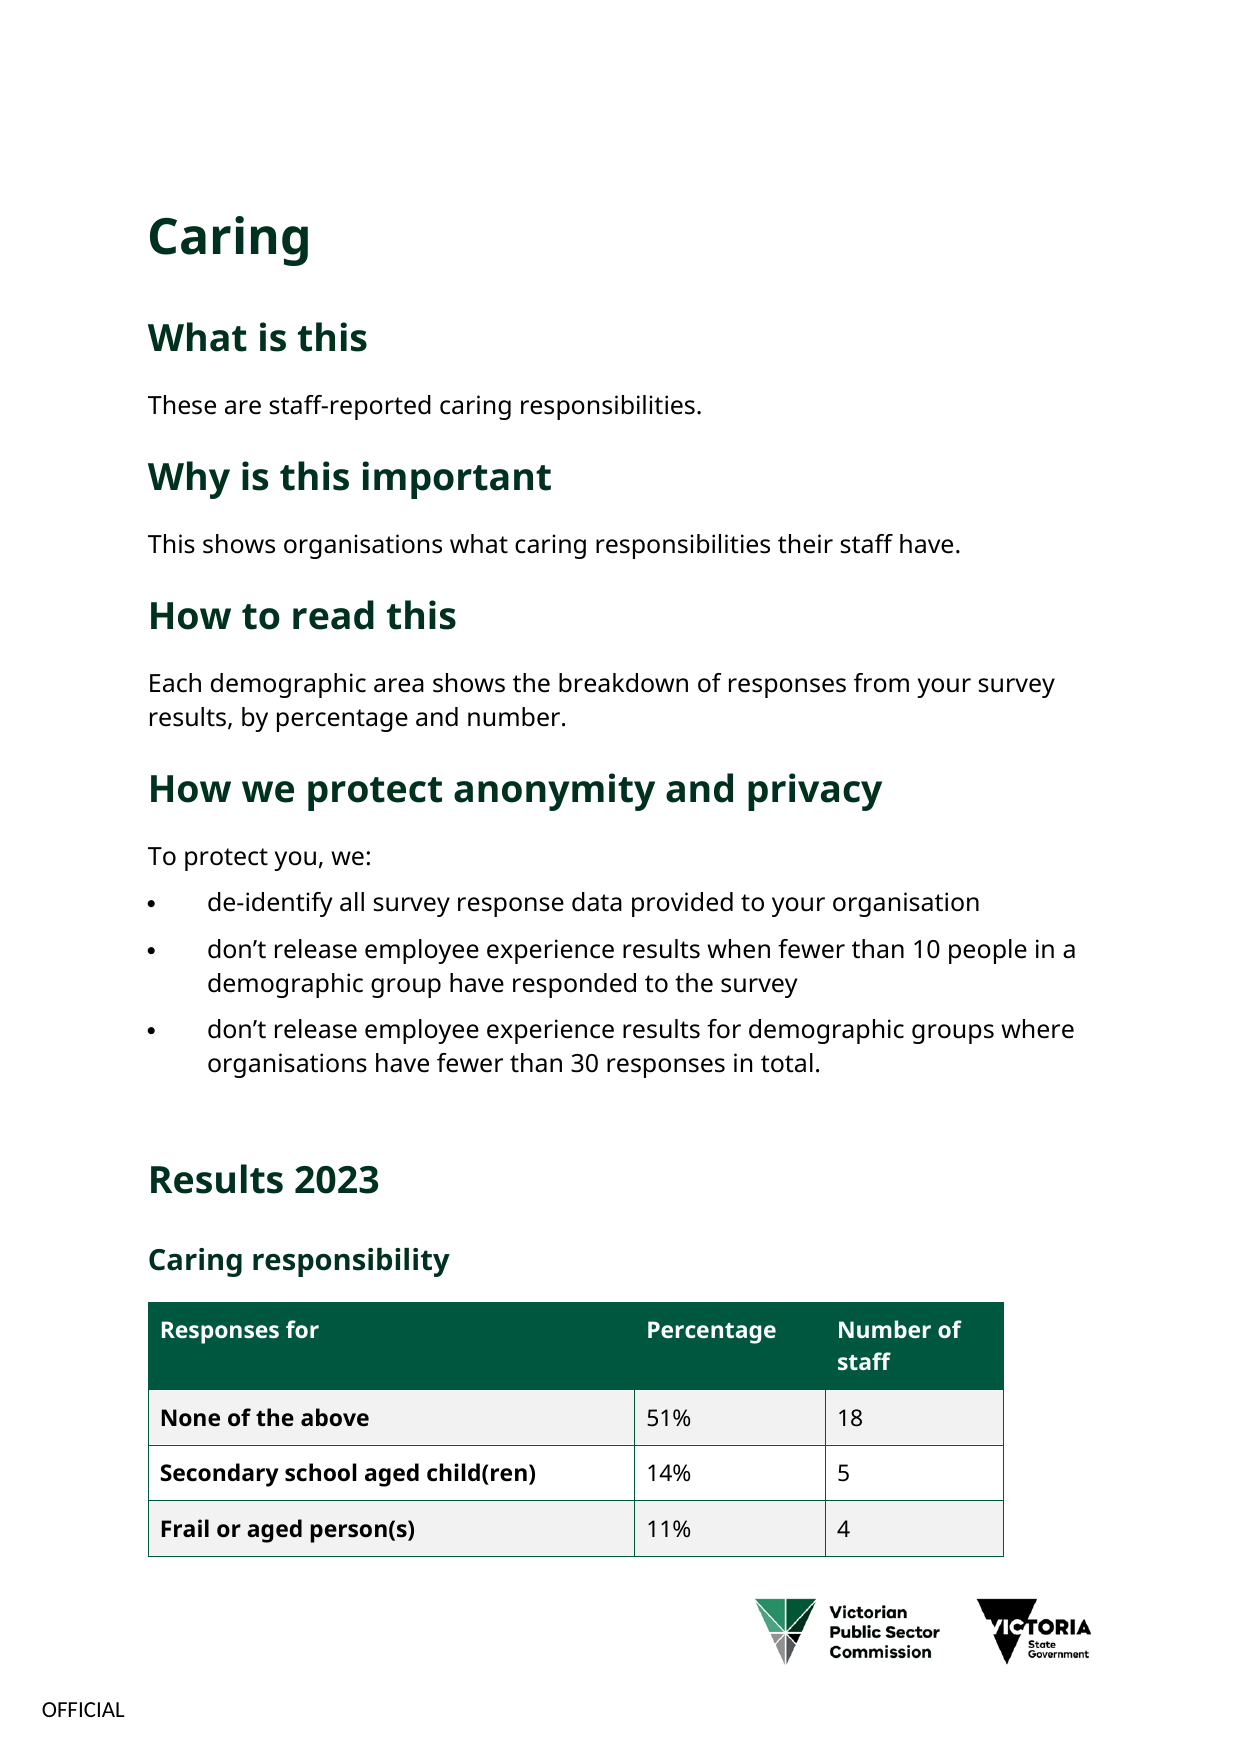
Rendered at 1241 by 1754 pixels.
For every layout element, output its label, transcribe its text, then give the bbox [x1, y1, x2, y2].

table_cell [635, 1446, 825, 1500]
text Each demographic area shows the breakdown of responses from your survey results, by percentage and number. [148, 665, 1092, 733]
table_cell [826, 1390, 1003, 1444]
subtitle Caring responsibility [148, 1239, 1092, 1279]
list de-identify all survey response data provided to your organisation [148, 885, 1092, 919]
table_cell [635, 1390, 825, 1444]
subtitle Caring [148, 201, 1092, 269]
subtitle What is this [148, 311, 1092, 362]
text This shows organisations what caring responsibilities their staff have. [148, 526, 1092, 560]
list don’t release employee experience results for demographic groups where organisations have fewer than 30 responses in total. [148, 1012, 1092, 1080]
text To protect you, we: [148, 838, 1092, 873]
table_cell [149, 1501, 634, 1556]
subtitle How to read this [148, 589, 1092, 641]
subtitle Why is this important [148, 451, 1092, 502]
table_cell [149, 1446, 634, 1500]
picture [754, 1598, 1093, 1666]
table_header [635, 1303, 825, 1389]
list don’t release employee experience results when fewer than 10 people in a demographic group have responded to the survey [148, 931, 1092, 999]
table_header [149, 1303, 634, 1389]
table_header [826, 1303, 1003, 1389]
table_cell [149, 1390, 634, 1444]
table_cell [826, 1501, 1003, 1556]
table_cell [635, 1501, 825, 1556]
subtitle How we protect anonymity and privacy [148, 763, 1092, 814]
subtitle Results 2023 [148, 1153, 1092, 1204]
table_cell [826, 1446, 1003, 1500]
text These are staff-reported caring responsibilities. [148, 387, 1092, 421]
